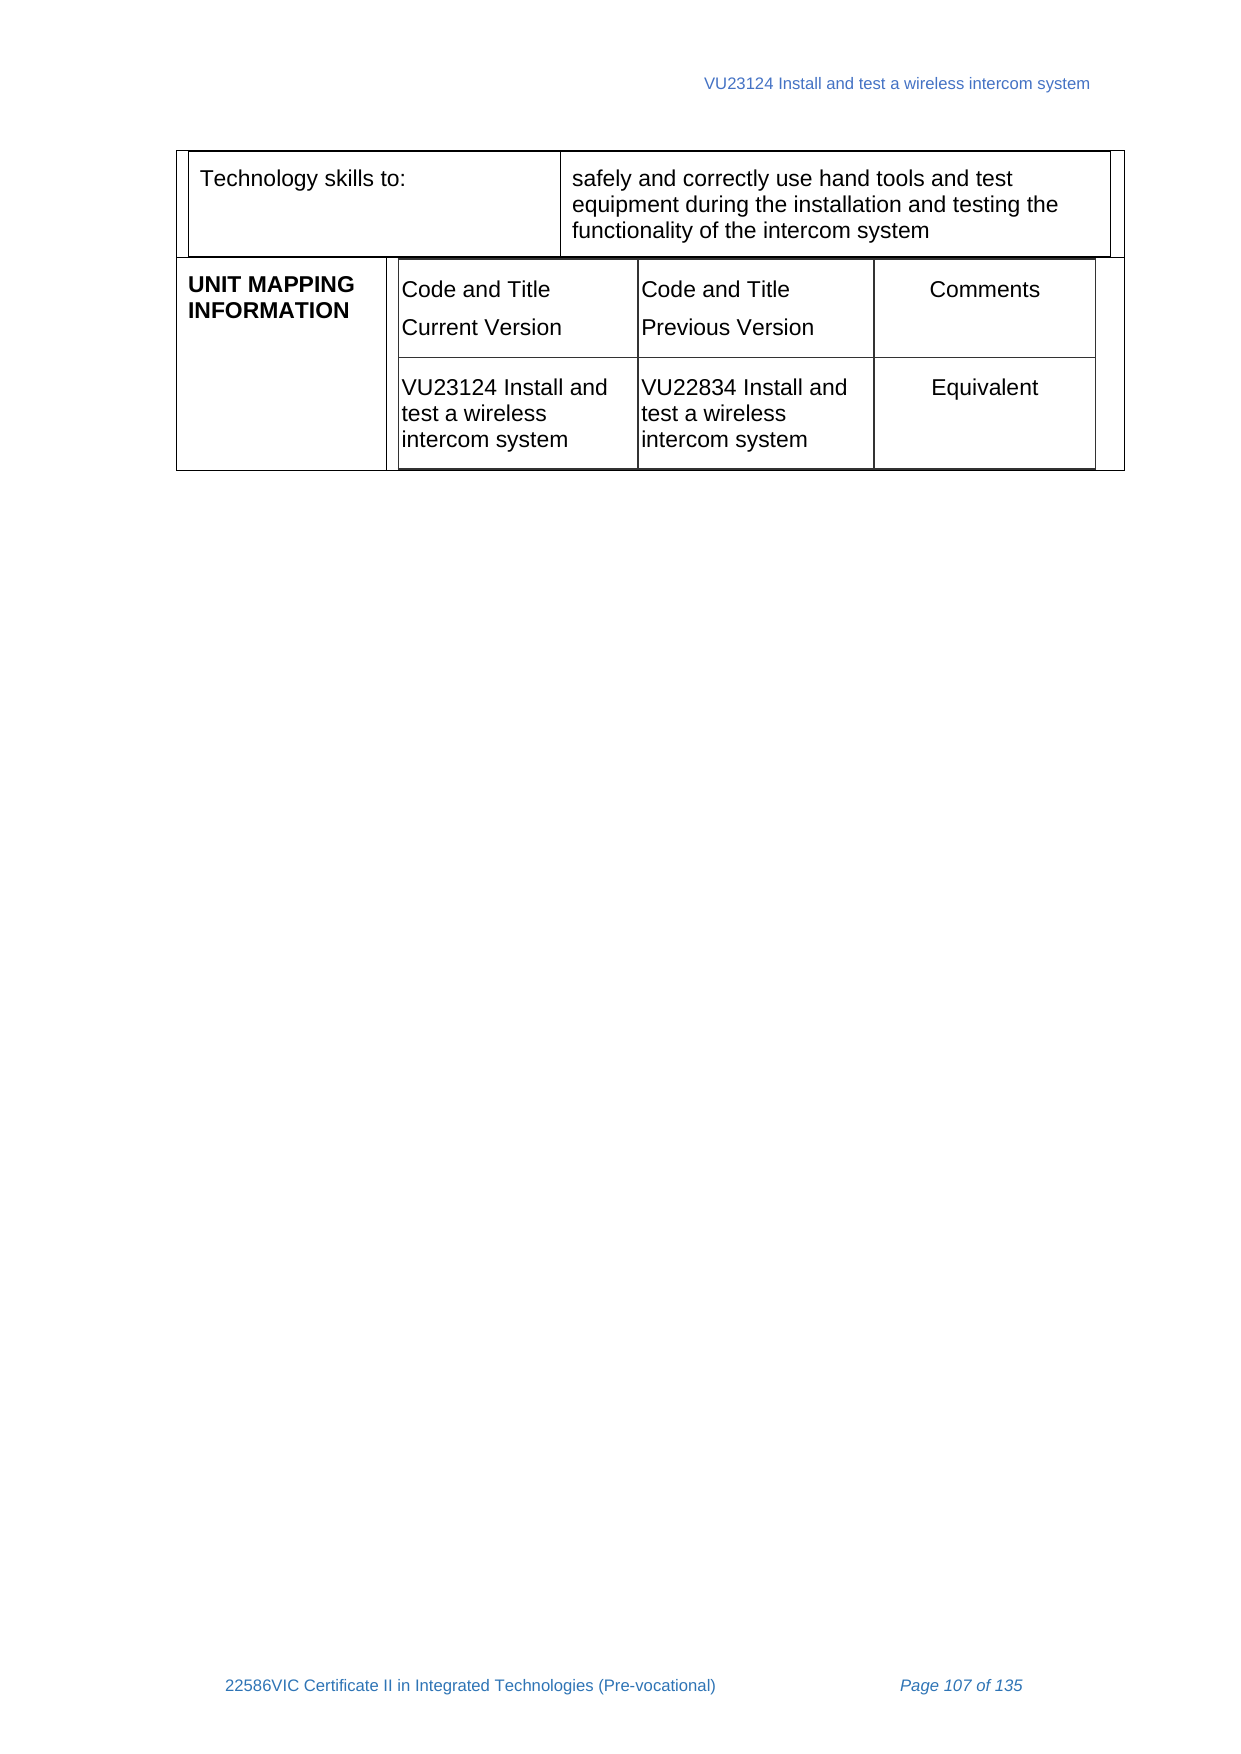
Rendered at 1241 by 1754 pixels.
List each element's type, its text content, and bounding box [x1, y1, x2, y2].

table_cell [875, 260, 1095, 357]
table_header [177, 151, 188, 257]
table_cell UNIT MAPPING INFORMATION [177, 258, 386, 470]
table_cell [639, 260, 873, 357]
table_cell [387, 258, 398, 470]
table_cell [1096, 258, 1124, 470]
table_cell [399, 358, 637, 468]
table_cell [639, 358, 873, 468]
table_cell [875, 358, 1095, 468]
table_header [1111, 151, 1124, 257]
table_cell [399, 260, 637, 357]
table_header FOUNDATION SKILLS Foundation skills essential to performance in this unit, but are not explicit in the performance criteria are listed here. [561, 152, 1110, 256]
table_header FOUNDATION SKILLS Foundation skills essential to performance in this unit, but are not explicit in the performance criteria are listed here. [189, 152, 560, 256]
